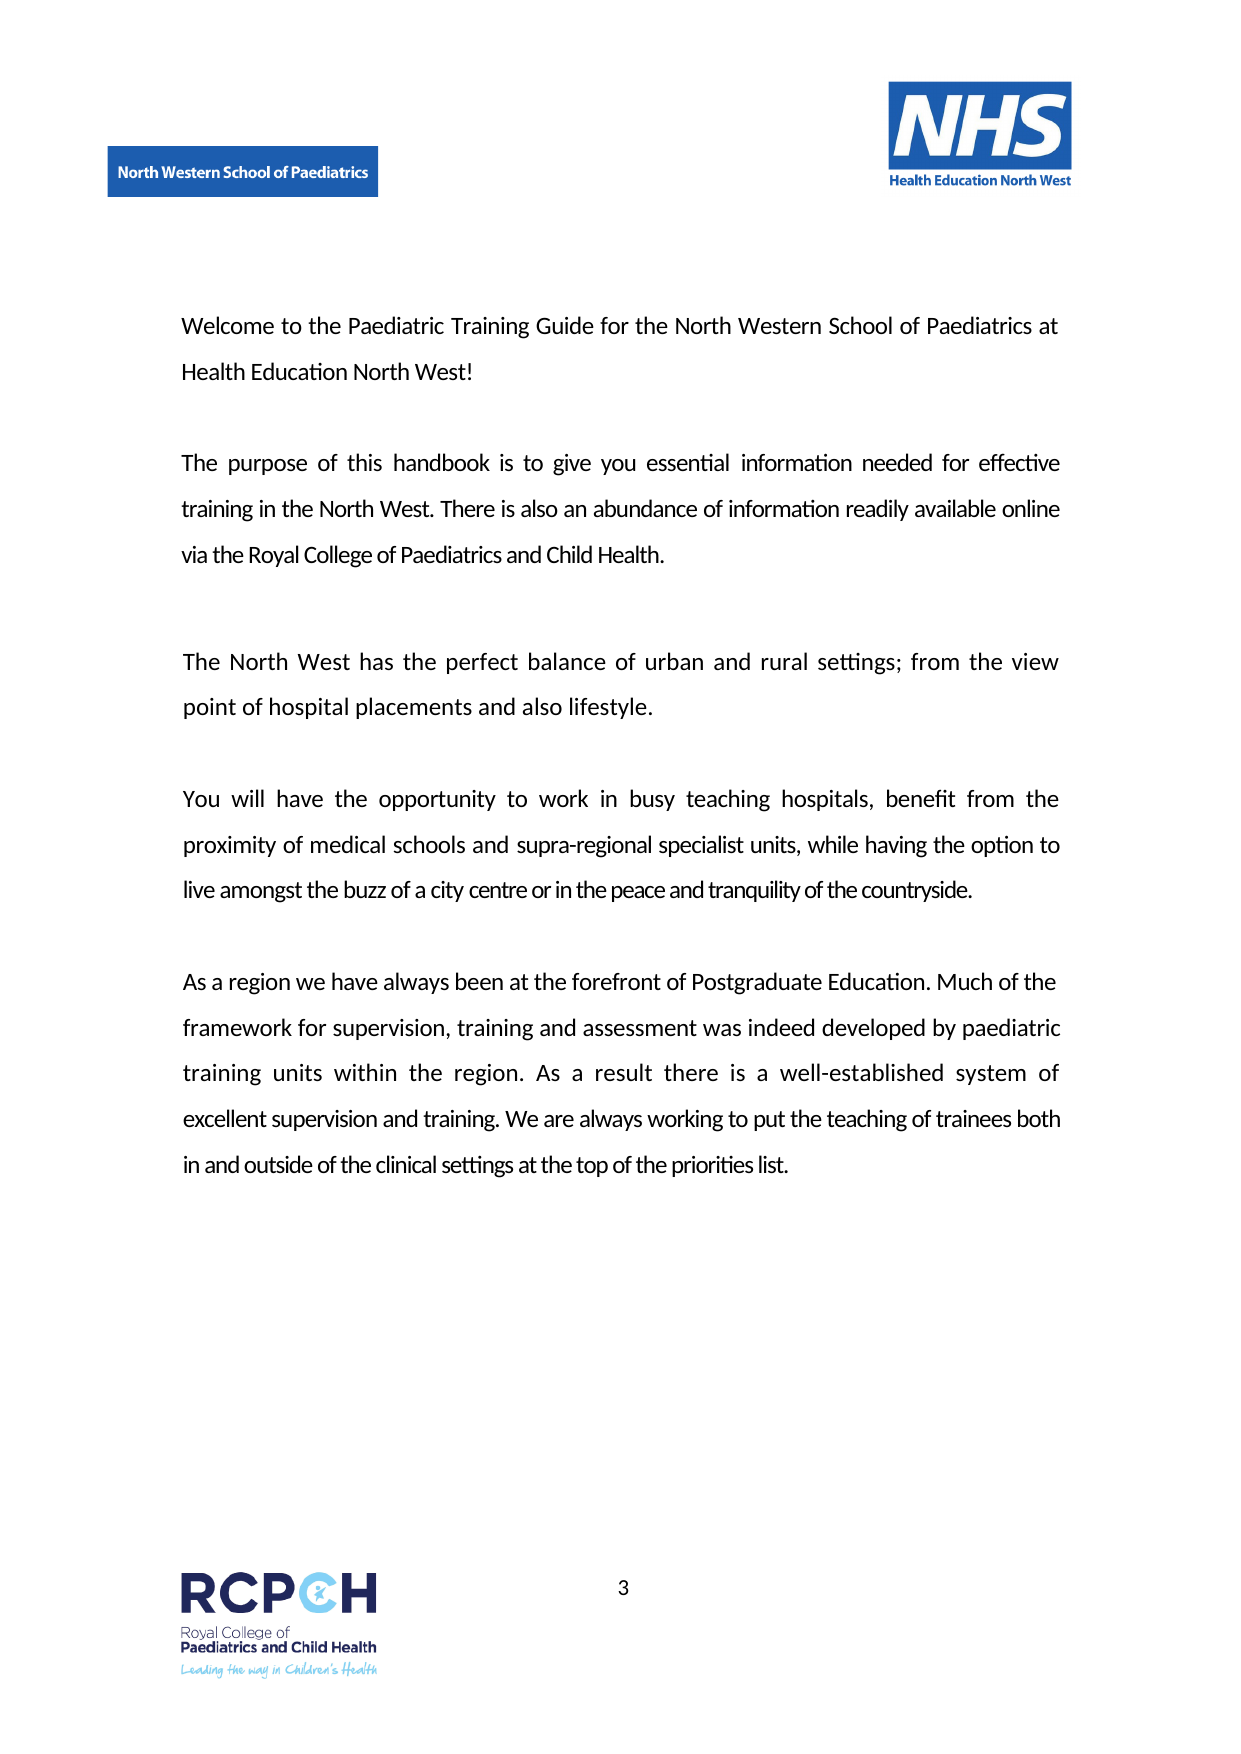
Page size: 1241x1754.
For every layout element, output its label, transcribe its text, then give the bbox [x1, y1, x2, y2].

picture [181, 1572, 377, 1679]
text The North West has the perfect balance of urban and rural settings; from the view point of hospital placements and also lifestyle. [183, 646, 1060, 722]
text framework for supervision, training and assessment was indeed developed by paediatric training units within the region. As a result there is a well-established system of excellent supervision and training. We are always working to put the teaching of trainees both in and outside of the clinical settings at the top of the priorities list. [183, 1012, 1061, 1179]
picture [881, 75, 1082, 197]
text The purpose of this handbook is to give you essential information needed for effective training in the North West. There is also an abundance of information readily available online via the Royal College of Paediatrics and Child Health. [181, 448, 1061, 569]
text Welcome to the Paediatric Training Guide for the North Western School of Paediatrics at Health Education North West! [181, 310, 1059, 387]
text As a region we have always been at the forefront of Postgraduate Education. Much of the [183, 966, 1061, 996]
text You will have the opportunity to work in busy teaching hospitals, benefit from the proximity of medical schools and supra-regional specialist units, while having the option to live amongst the buzz of a city centre or in the peace and tranquility of the countryside. [183, 783, 1060, 905]
picture [107, 146, 379, 197]
